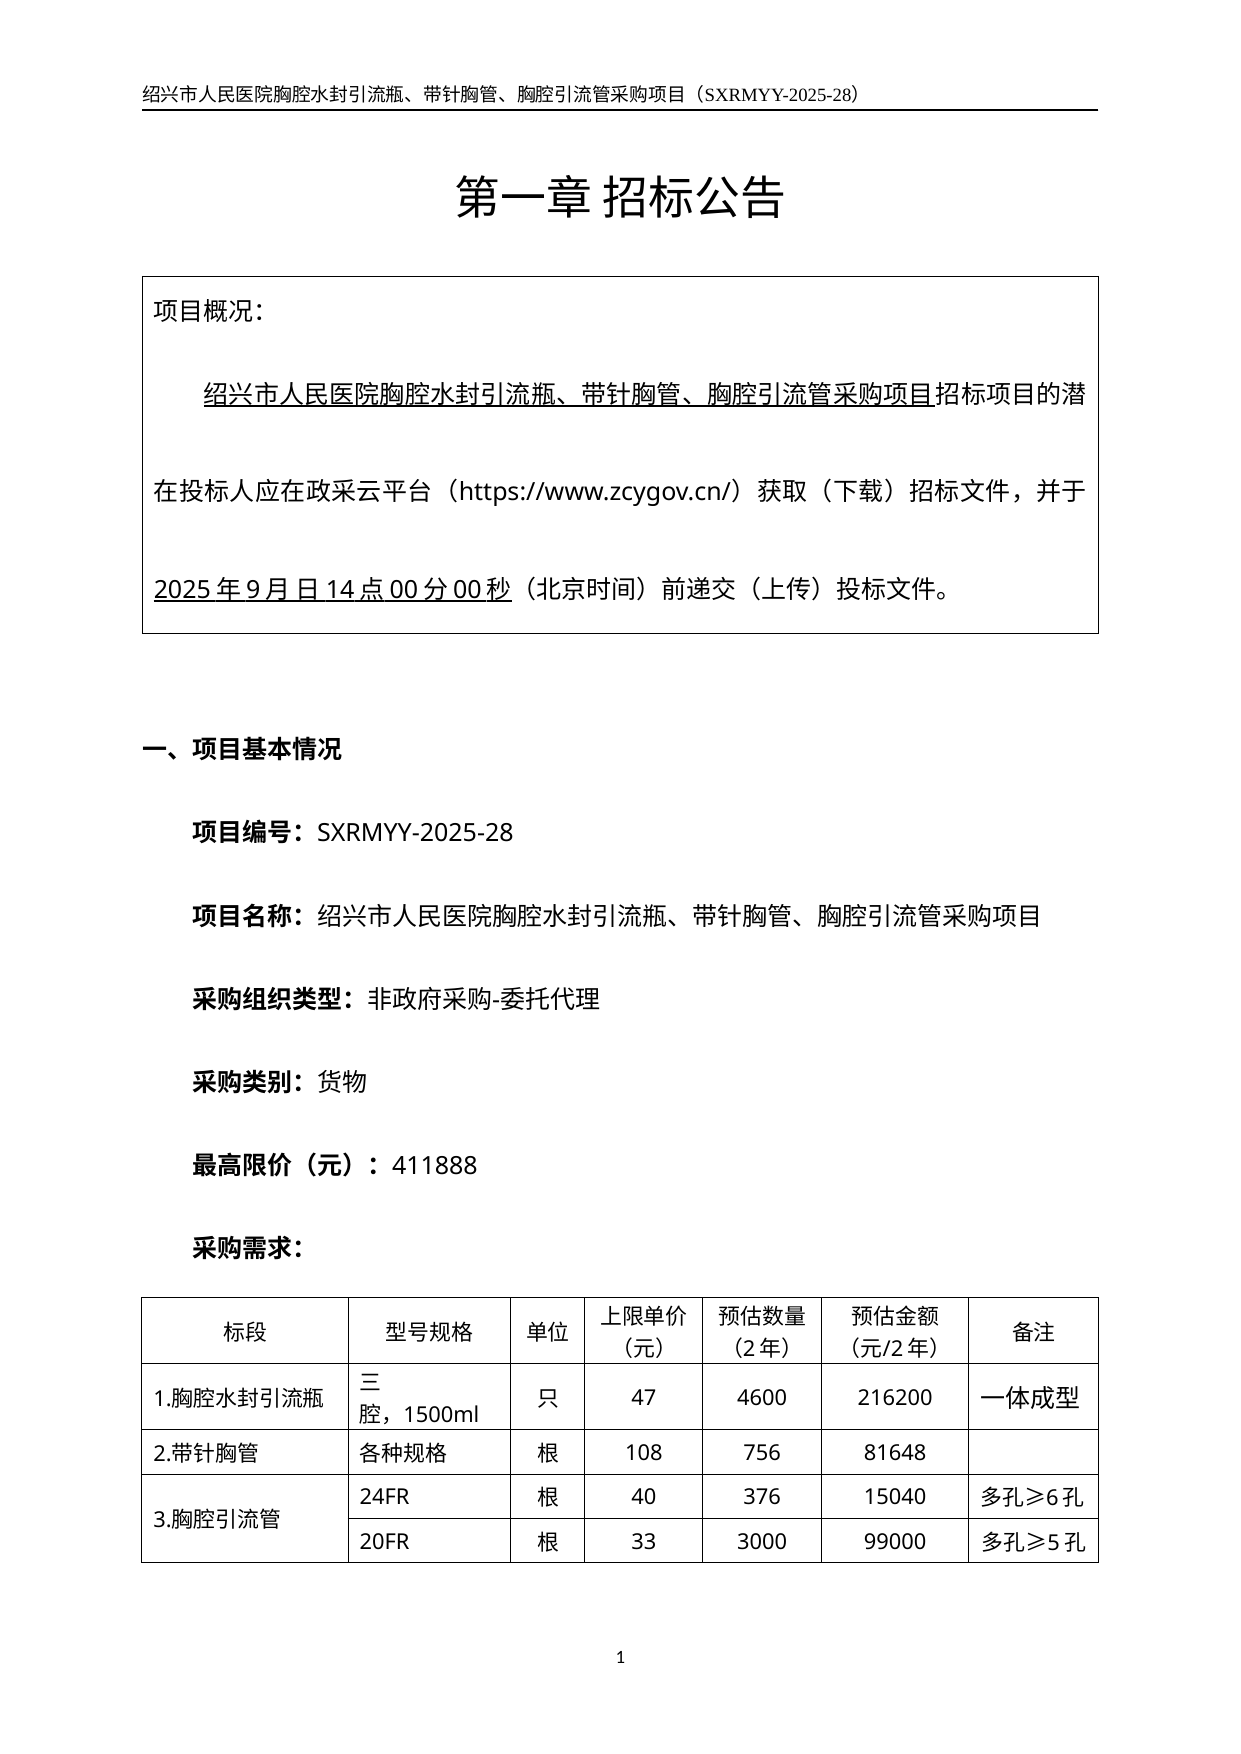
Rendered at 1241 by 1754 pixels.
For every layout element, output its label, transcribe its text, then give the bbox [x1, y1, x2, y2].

table_cell 99000 [822, 1519, 968, 1562]
text 采购组织类型：非政府采购-委托代理 [192, 965, 1098, 1030]
table_header 型号规格 [349, 1298, 510, 1363]
table_header 标段 [142, 1298, 348, 1363]
table_cell 只 [511, 1364, 584, 1429]
table_cell 216200 [822, 1364, 968, 1429]
table_cell 各种规格 [349, 1430, 510, 1474]
table_cell 多孔≥5孔 [969, 1519, 1098, 1562]
table_cell 多孔≥6孔 [969, 1475, 1098, 1518]
text 采购类别：货物 [192, 1048, 1098, 1113]
table_cell 3.胸腔引流管 [142, 1475, 348, 1562]
table_cell 15040 [822, 1475, 968, 1518]
table_cell 根 [511, 1519, 584, 1562]
table_cell 三腔，1500ml [349, 1364, 510, 1429]
table_header 上限单价（元） [585, 1298, 702, 1363]
table_cell 24FR [349, 1475, 510, 1518]
table_cell 根 [511, 1430, 584, 1474]
table_cell 20FR [349, 1519, 510, 1562]
table_cell 756 [703, 1430, 821, 1474]
table_header 项目概况： 绍兴市人民医院胸腔水封引流瓶、带针胸管、胸腔引流管采购项目招标项目的潜在投标人应在政采云平台（https://www.zcygov.cn/）获取（下载）招标文件，并于2025年9月 日14点00分00秒（北京时间）前递交（上传）投标文件。 [143, 277, 1098, 632]
table_header 单位 [511, 1298, 584, 1363]
table_cell 一体成型 [969, 1364, 1098, 1429]
table_cell 2.带针胸管 [142, 1430, 348, 1474]
text 最高限价（元）：411888 [192, 1131, 1098, 1196]
text 项目编号：SXRMYY-2025-28 [192, 798, 1098, 863]
table_cell [969, 1430, 1098, 1474]
table_cell 4600 [703, 1364, 821, 1429]
table_cell 根 [511, 1475, 584, 1518]
table_cell 47 [585, 1364, 702, 1429]
table_header 预估数量（2年） [703, 1298, 821, 1363]
text 项目名称：绍兴市人民医院胸腔水封引流瓶、带针胸管、胸腔引流管采购项目 [192, 882, 1098, 947]
table_header 备注 [969, 1298, 1098, 1363]
table_cell 376 [703, 1475, 821, 1518]
table_cell 33 [585, 1519, 702, 1562]
text 第一章 招标公告 [142, 146, 1098, 243]
table_cell 1.胸腔水封引流瓶 [142, 1364, 348, 1429]
text 采购需求： [192, 1214, 1098, 1279]
table_cell 40 [585, 1475, 702, 1518]
table_header 预估金额（元/2年） [822, 1298, 968, 1363]
table_cell 81648 [822, 1430, 968, 1474]
text 一、项目基本情况 [142, 715, 1098, 780]
table_cell 3000 [703, 1519, 821, 1562]
table_cell 108 [585, 1430, 702, 1474]
